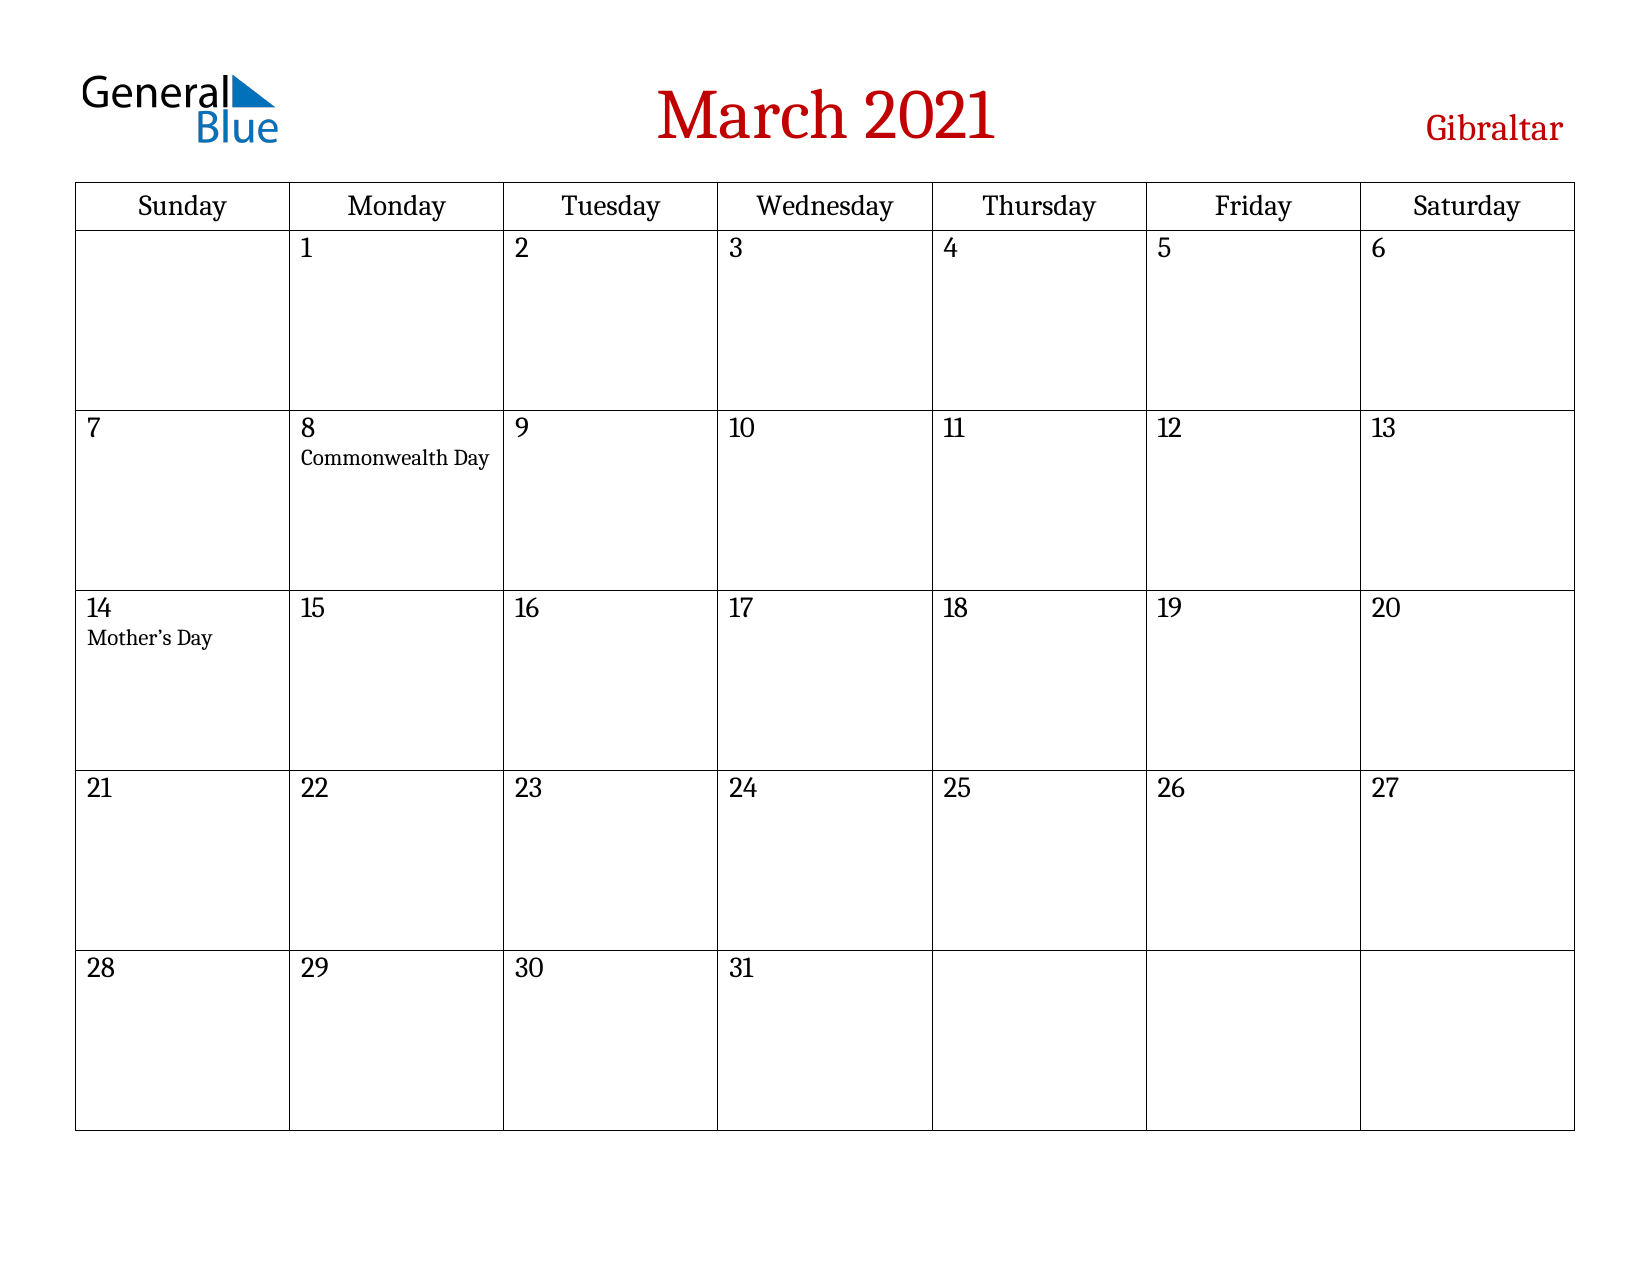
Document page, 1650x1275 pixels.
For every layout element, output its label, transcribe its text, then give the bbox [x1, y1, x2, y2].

table_cell Tuesday [504, 183, 717, 230]
table_cell [933, 265, 1146, 410]
table_cell [1361, 951, 1574, 985]
table_cell Commonwealth Day [290, 445, 503, 590]
table_cell Saturday [1361, 183, 1574, 230]
table_cell 27 [1361, 771, 1574, 805]
table_cell 22 [290, 771, 503, 805]
table_cell [504, 805, 717, 950]
table_cell Friday [1147, 183, 1360, 230]
table_cell 17 [718, 591, 932, 625]
table_cell 12 [1147, 411, 1360, 444]
table_cell [718, 265, 932, 410]
table_cell 5 [1147, 231, 1360, 264]
table_cell [1361, 625, 1574, 770]
table_cell [718, 985, 932, 1130]
table_cell 1 [290, 231, 503, 264]
table_cell [504, 445, 717, 590]
table_cell 7 [76, 411, 289, 444]
table_header [76, 75, 503, 182]
table_cell [290, 805, 503, 950]
table_cell [1147, 805, 1360, 950]
picture [82, 75, 278, 143]
table_cell [1147, 265, 1360, 410]
table_cell 13 [1361, 411, 1574, 444]
table_cell 10 [718, 411, 932, 444]
table_cell [76, 445, 289, 590]
table_cell [1361, 805, 1574, 950]
table_cell [1147, 985, 1360, 1130]
table_cell [933, 985, 1146, 1130]
table_cell [76, 985, 289, 1130]
table_cell [718, 805, 932, 950]
table_cell 23 [504, 771, 717, 805]
table_header March 2021 [504, 75, 1146, 182]
table_cell 25 [933, 771, 1146, 805]
table_cell [1147, 625, 1360, 770]
table_cell [76, 231, 289, 264]
table_cell 21 [76, 771, 289, 805]
table_cell [76, 805, 289, 950]
table_cell 28 [76, 951, 289, 985]
table_cell [718, 625, 932, 770]
table_cell 24 [718, 771, 932, 805]
table_cell Sunday [76, 183, 289, 230]
table_cell [933, 625, 1146, 770]
table_cell [290, 265, 503, 410]
table_cell 6 [1361, 231, 1574, 264]
table_cell 30 [504, 951, 717, 985]
table_cell [933, 445, 1146, 590]
table_cell [933, 951, 1146, 985]
table_cell [1147, 445, 1360, 590]
table_header Gibraltar [1146, 75, 1574, 182]
table_cell [1147, 951, 1360, 985]
table_cell 11 [933, 411, 1146, 444]
table_cell [718, 445, 932, 590]
table_cell 8 [290, 411, 503, 444]
table_cell Thursday [933, 183, 1146, 230]
table_cell 2 [504, 231, 717, 264]
table_cell Mother’s Day [76, 625, 289, 770]
table_cell 3 [718, 231, 932, 264]
table_cell 18 [933, 591, 1146, 625]
table_cell Wednesday [718, 183, 932, 230]
table_cell 19 [1147, 591, 1360, 625]
table_cell [1361, 265, 1574, 410]
table_cell [1361, 445, 1574, 590]
table_cell 29 [290, 951, 503, 985]
table_cell 20 [1361, 591, 1574, 625]
table_cell [504, 625, 717, 770]
table_cell [504, 985, 717, 1130]
table_cell 9 [504, 411, 717, 444]
table_cell [933, 805, 1146, 950]
table_cell [290, 985, 503, 1130]
table_cell 16 [504, 591, 717, 625]
table_cell 14 [76, 591, 289, 625]
table_cell 15 [290, 591, 503, 625]
table_cell 31 [718, 951, 932, 985]
table_cell [1361, 985, 1574, 1130]
table_cell [76, 265, 289, 410]
table_cell 4 [933, 231, 1146, 264]
table_cell 26 [1147, 771, 1360, 805]
table_cell Monday [290, 183, 503, 230]
table_cell [290, 625, 503, 770]
table_cell [504, 265, 717, 410]
